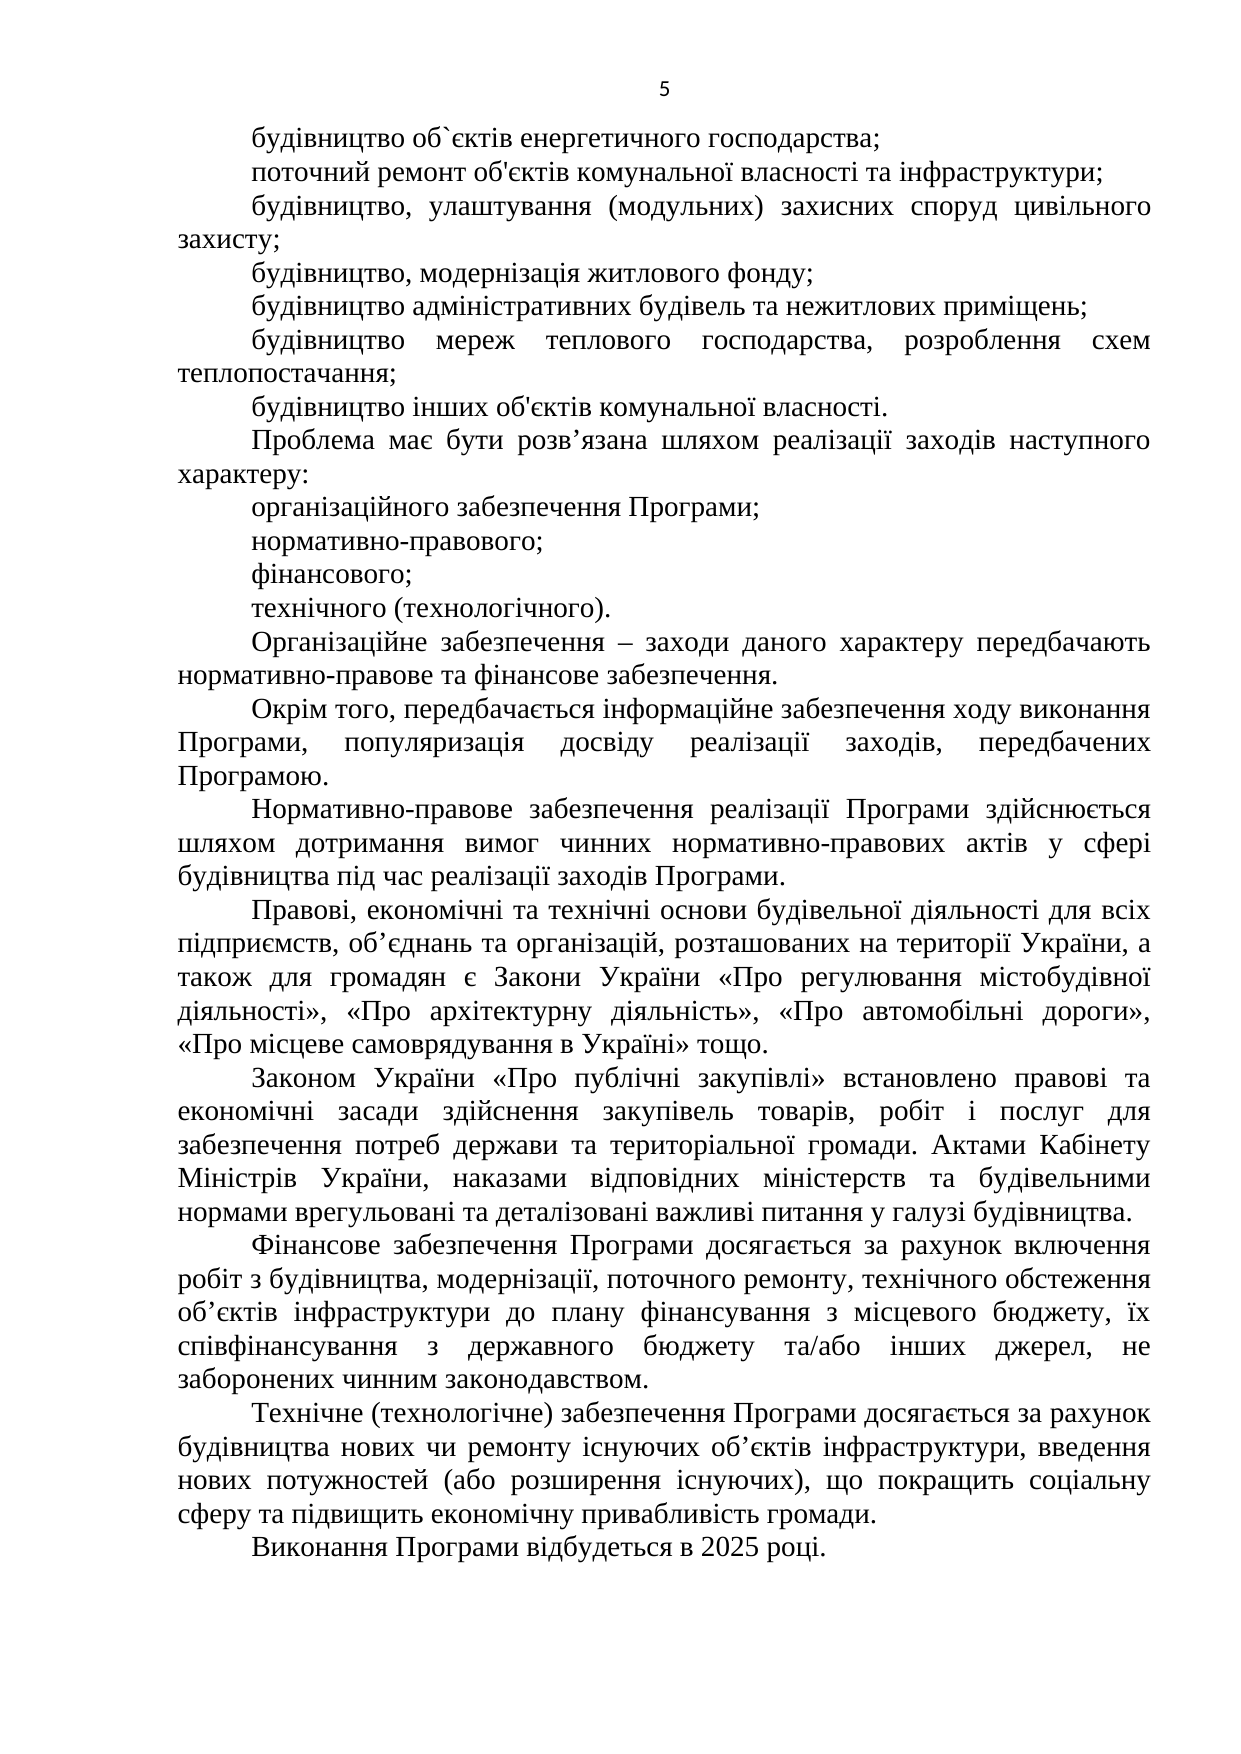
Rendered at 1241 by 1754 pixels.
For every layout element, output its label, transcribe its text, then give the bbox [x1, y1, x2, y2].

text фінансового; [251, 557, 1152, 590]
text Проблема має бути розв’язана шляхом реалізації заходів наступного характеру: [177, 422, 1152, 489]
text Виконання Програми відбудеться в 2025 році. [177, 1529, 1152, 1563]
text Окрім того, передбачається інформаційне забезпечення ходу виконання Програми, популяризація досвіду реалізації заходів, передбачених Програмою. [177, 691, 1152, 791]
text будівництво, улаштування (модульних) захисних споруд цивільного захисту; [177, 188, 1152, 255]
text будівництво адміністративних будівель та нежитлових приміщень; [177, 288, 1152, 322]
text будівництво об`єктів енергетичного господарства; [177, 121, 1152, 154]
text Нормативно-правове забезпечення реалізації Програми здійснюється шляхом дотримання вимог чинних нормативно-правових актів у сфері будівництва під час реалізації заходів Програми. [177, 791, 1152, 892]
text Технічне (технологічне) забезпечення Програми досягається за рахунок будівництва нових чи ремонту існуючих об’єктів інфраструктури, введення нових потужностей (або розширення існуючих), що покращить соціальну сферу та підвищить економічну привабливість громади. [177, 1395, 1152, 1529]
text будівництво інших об'єктів комунальної власності. [177, 389, 1152, 422]
text нормативно-правового; [251, 523, 1152, 557]
text поточний ремонт об'єктів комунальної власності та інфраструктури; [177, 154, 1152, 188]
text Законом України «Про публічні закупівлі» встановлено правові та економічні засади здійснення закупівель товарів, робіт і послуг для забезпечення потреб держави та територіальної громади. Актами Кабінету Міністрів України, наказами відповідних міністерств та будівельними нормами врегульовані та деталізовані важливі питання у галузі будівництва. [177, 1060, 1152, 1227]
text Організаційне забезпечення – заходи даного характеру передбачають нормативно-правове та фінансове забезпечення. [177, 624, 1152, 691]
text будівництво мереж теплового господарства, розроблення схем теплопостачання; [177, 322, 1152, 389]
text Правові, економічні та технічні основи будівельної діяльності для всіх підприємств, об’єднань та організацій, розташованих на території України, а також для громадян є Закони України «Про регулювання містобудівної діяльності», «Про архітектурну діяльність», «Про автомобільні дороги», «Про місцеве самоврядування в Україні» тощо. [177, 892, 1152, 1060]
text організаційного забезпечення Програми; [251, 489, 1152, 523]
text будівництво, модернізація житлового фонду; [177, 255, 1152, 288]
text Фінансове забезпечення Програми досягається за рахунок включення робіт з будівництва, модернізації, поточного ремонту, технічного обстеження об’єктів інфраструктури до плану фінансування з місцевого бюджету, їх співфінансування з державного бюджету та/або інших джерел, не заборонених чинним законодавством. [177, 1227, 1152, 1395]
text технічного (технологічного). [251, 590, 1152, 624]
